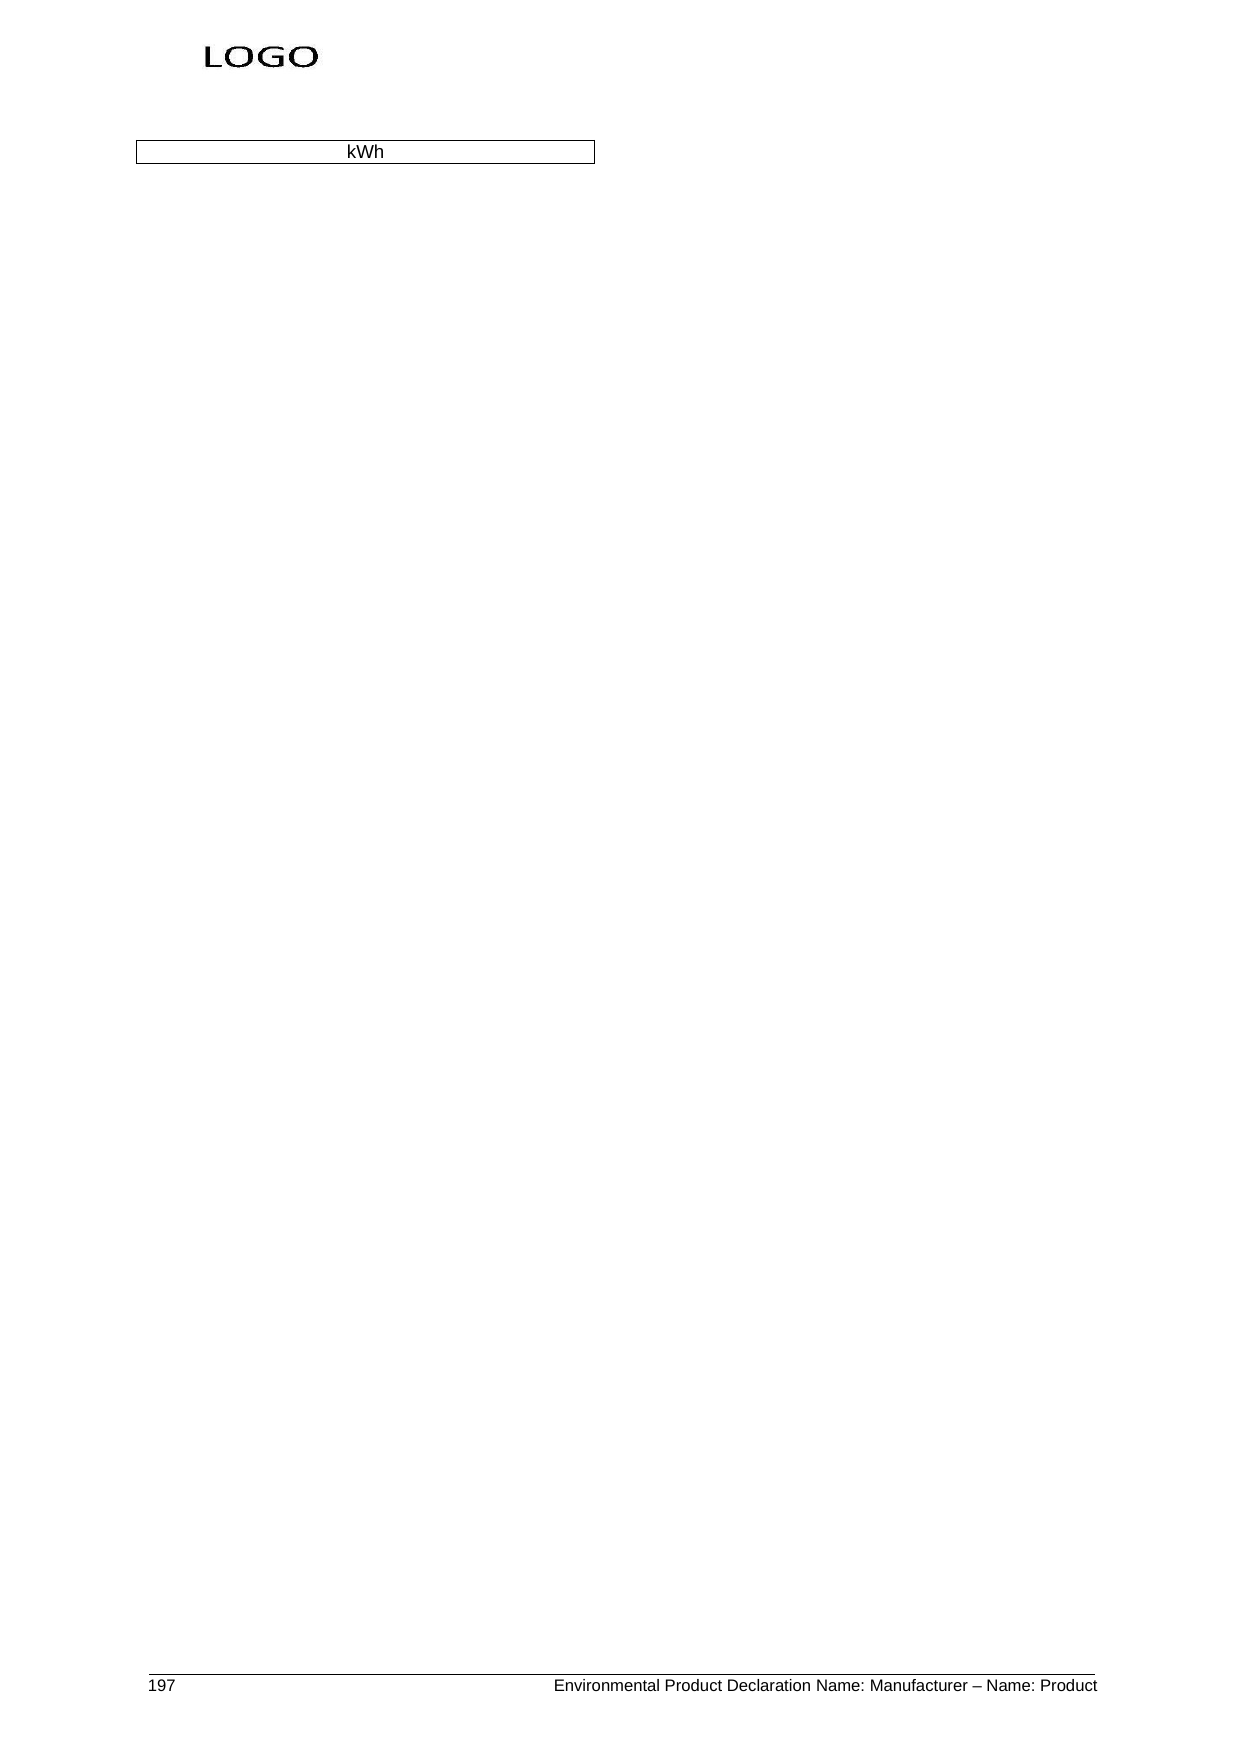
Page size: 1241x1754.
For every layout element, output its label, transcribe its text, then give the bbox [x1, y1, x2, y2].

picture [148, 13, 623, 102]
table_cell kWh [137, 141, 594, 162]
